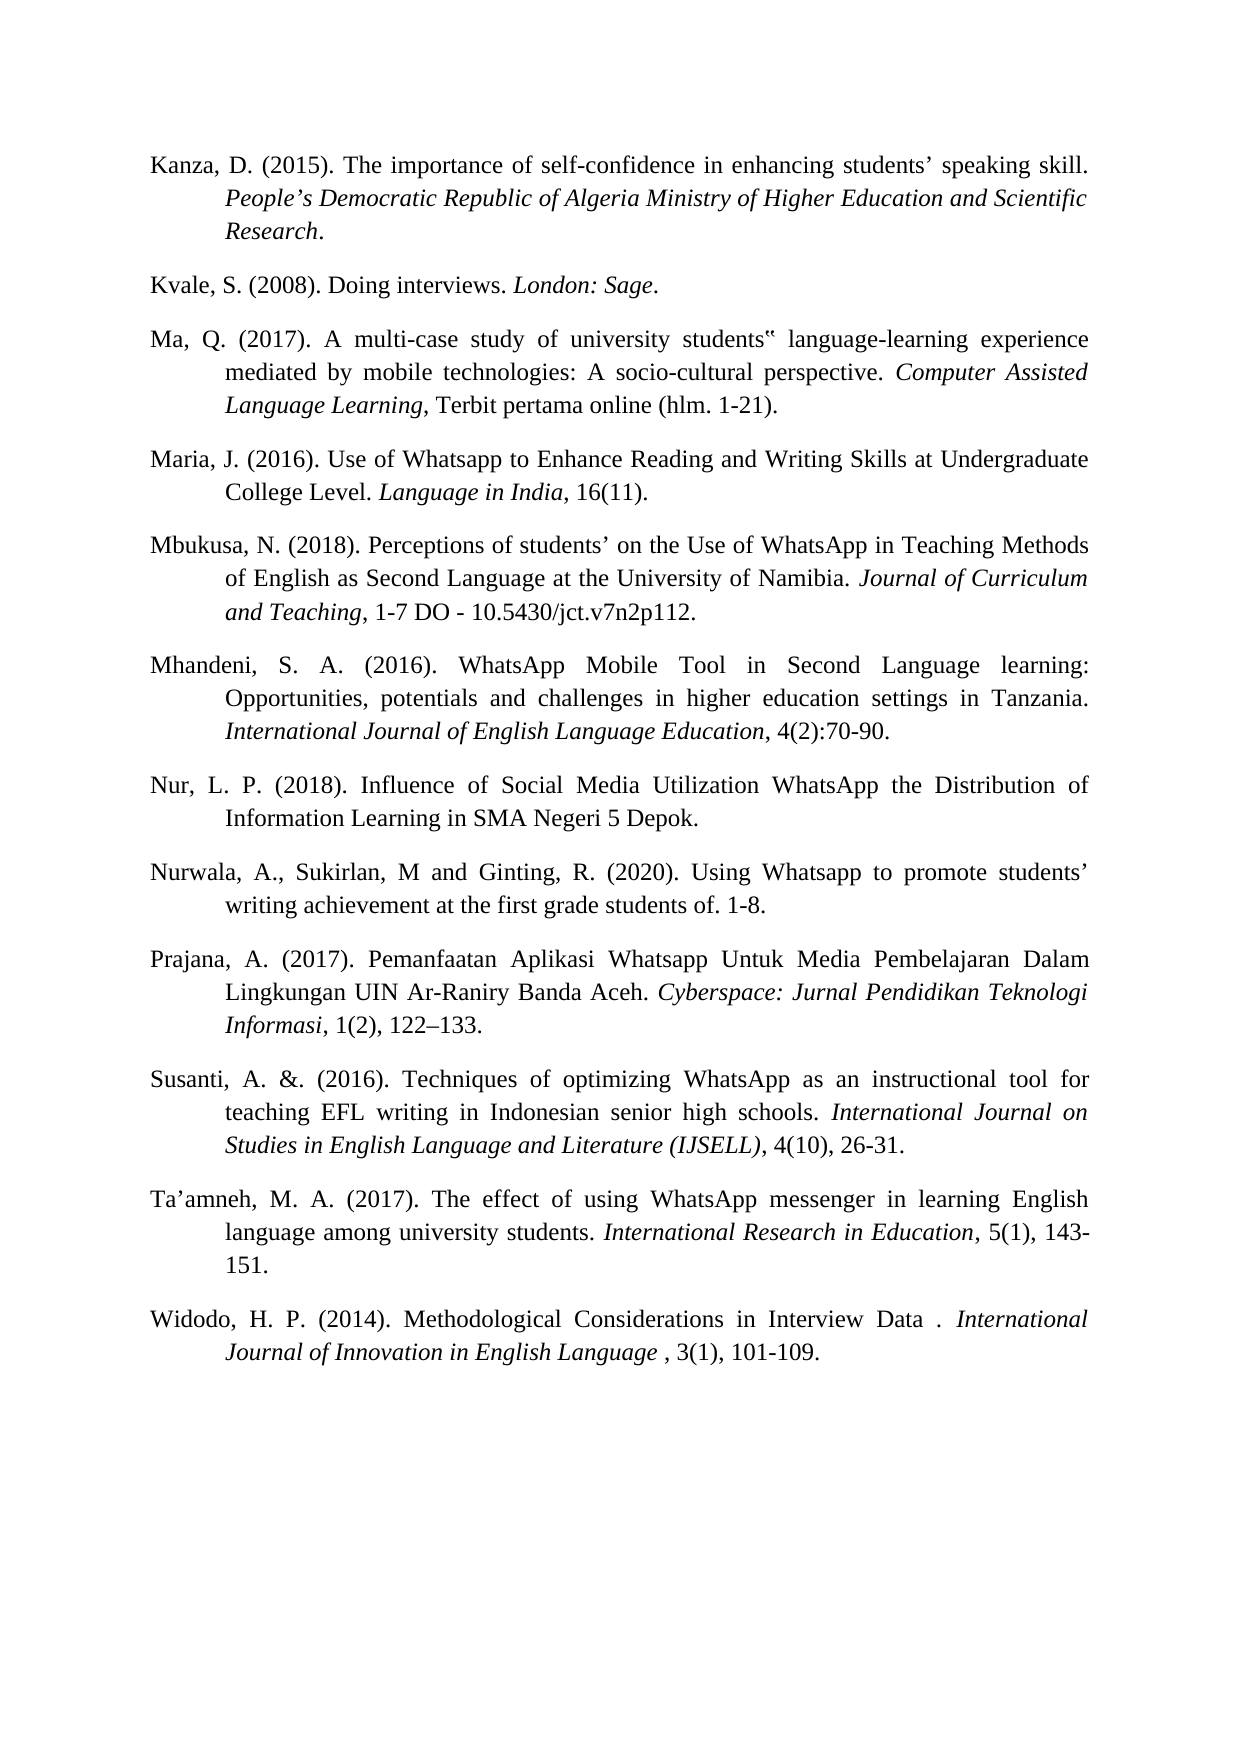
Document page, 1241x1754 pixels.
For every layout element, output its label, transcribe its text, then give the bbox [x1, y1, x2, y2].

text Nur, L. P. (2018). Influence of Social Media Utilization WhatsApp the Distribution of Information Learning in SMA Negeri 5 Depok. [150, 770, 1090, 832]
text Mbukusa, N. (2018). Perceptions of students’ on the Use of WhatsApp in Teaching Methods of English as Second Language at the University of Namibia. Journal of Curriculum and Teaching, 1-7 DO - 10.5430/jct.v7n2p112. [150, 531, 1090, 625]
text Nurwala, A., Sukirlan, M and Ginting, R. (2020). Using Whatsapp to promote students’ writing achievement at the first grade students of. 1-8. [150, 857, 1090, 919]
text Mhandeni, S. A. (2016). WhatsApp Mobile Tool in Second Language learning: Opportunities, potentials and challenges in higher education settings in Tanzania. International Journal of English Language Education, 4(2):70-90. [150, 650, 1090, 745]
text Susanti, A. &. (2016). Techniques of optimizing WhatsApp as an instructional tool for teaching EFL writing in Indonesian senior high schools. International Journal on Studies in English Language and Literature (IJSELL), 4(10), 26-31. [150, 1064, 1090, 1159]
text Prajana, A. (2017). Pemanfaatan Aplikasi Whatsapp Untuk Media Pembelajaran Dalam Lingkungan UIN Ar-Raniry Banda Aceh. Cyberspace: Jurnal Pendidikan Teknologi Informasi, 1(2), 122–133. [150, 944, 1090, 1039]
text Widodo, H. P. (2014). Methodological Considerations in Interview Data . International Journal of Innovation in English Language , 3(1), 101-109. [150, 1304, 1090, 1366]
text Ta’amneh, M. A. (2017). The effect of using WhatsApp messenger in learning English language among university students. International Research in Education, 5(1), 143-151. [150, 1184, 1090, 1279]
text Ma, Q. (2017). A multi-case study of university students‟ language-learning experience mediated by mobile technologies: A socio-cultural perspective. Computer Assisted Language Learning, Terbit pertama online (hlm. 1-21). [150, 324, 1090, 418]
text Kvale, S. (2008). Doing interviews. London: Sage. [150, 270, 1090, 299]
text Maria, J. (2016). Use of Whatsapp to Enhance Reading and Writing Skills at Undergraduate College Level. Language in India, 16(11). [150, 444, 1090, 505]
text Kanza, D. (2015). The importance of self-confidence in enhancing students’ speaking skill. People’s Democratic Republic of Algeria Ministry of Higher Education and Scientific Research. [150, 150, 1090, 245]
